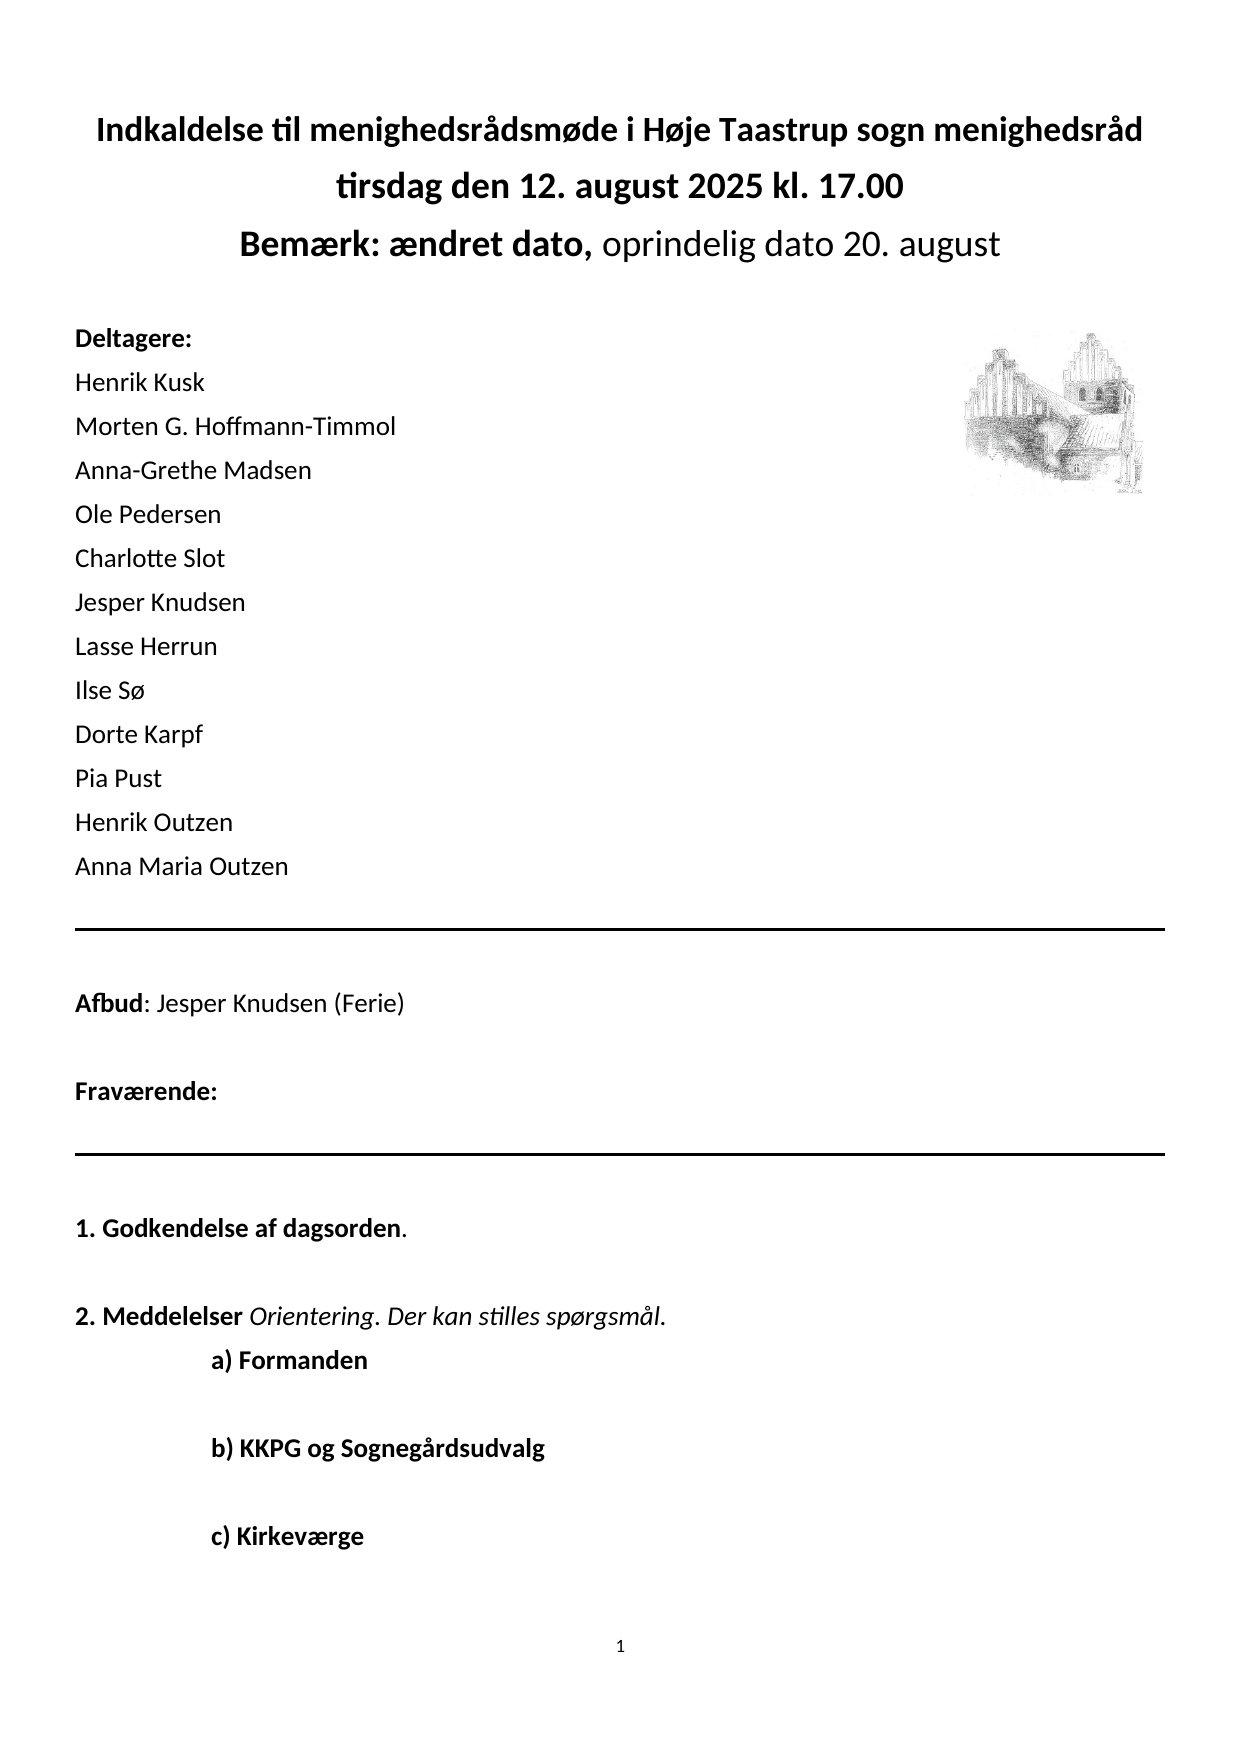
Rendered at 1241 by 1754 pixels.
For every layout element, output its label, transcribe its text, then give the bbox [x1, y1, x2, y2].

text Ilse Sø [75, 673, 1165, 706]
text Fraværende: [75, 1074, 1165, 1107]
text 2. Meddelelser Orientering. Der kan stilles spørgsmål. [75, 1299, 1165, 1332]
text Anna-Grethe Madsen [75, 453, 952, 486]
text Anna Maria Outzen [75, 849, 1165, 882]
text tirsdag den 12. august 2025 kl. 17.00 [75, 162, 1165, 208]
text Henrik Outzen [75, 805, 1165, 838]
text Indkaldelse til menighedsrådsmøde i Høje Taastrup sogn menighedsråd [75, 107, 1165, 150]
text Pia Pust [75, 761, 1165, 794]
text Deltagere: [75, 321, 1165, 354]
text Morten G. Hoffmann-Timmol [75, 409, 952, 442]
text 1. Godkendelse af dagsorden. [75, 1211, 1165, 1244]
text Lasse Herrun [75, 629, 1165, 662]
text Dorte Karpf [75, 717, 1165, 750]
text a) Formanden [75, 1343, 1165, 1376]
text Henrik Kusk [75, 365, 952, 398]
text Afbud: Jesper Knudsen (Ferie) [75, 986, 1165, 1019]
text Jesper Knudsen [75, 585, 1165, 618]
picture [952, 322, 1162, 507]
text Ole Pedersen [75, 497, 1165, 530]
text Charlotte Slot [75, 541, 1165, 574]
text c) Kirkeværge [75, 1519, 1165, 1552]
text b) KKPG og Sognegårdsudvalg [75, 1431, 1165, 1464]
text Bemærk: ændret dato, oprindelig dato 20. august [75, 220, 1165, 266]
